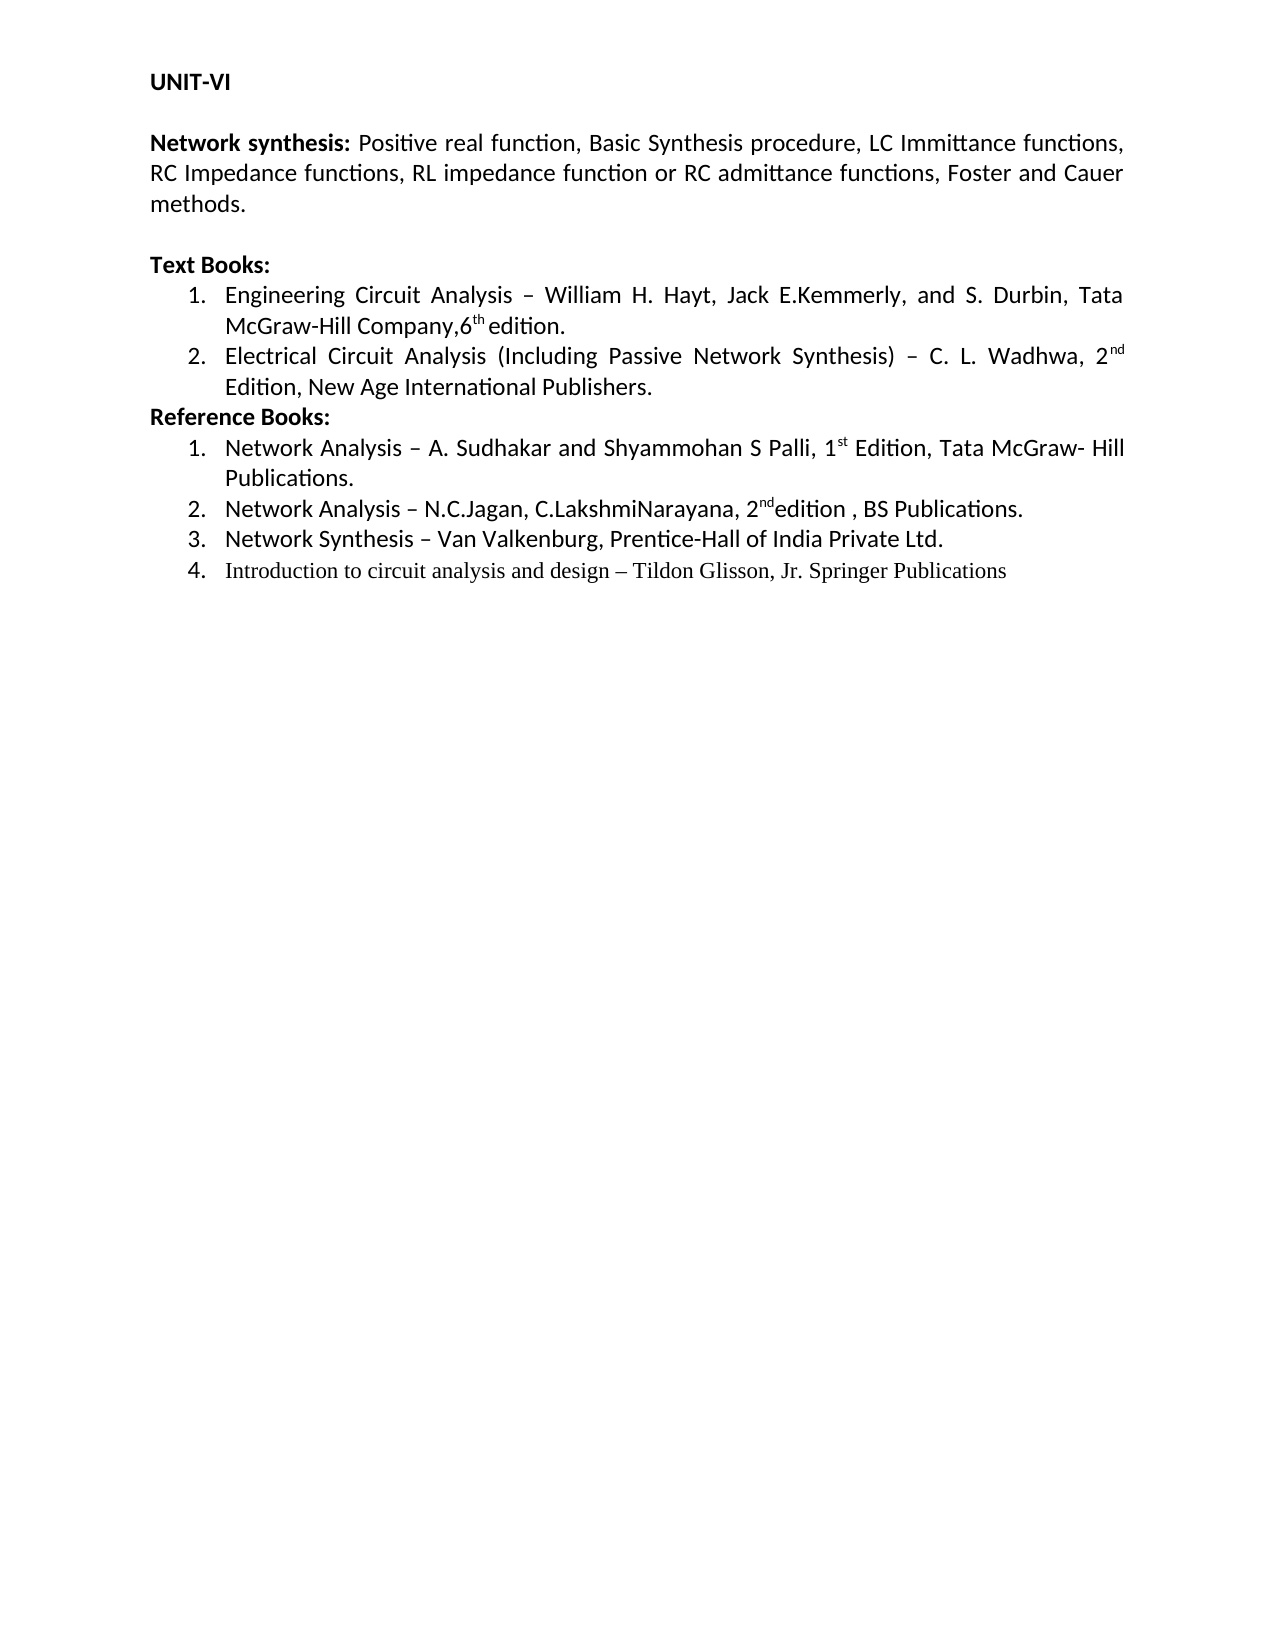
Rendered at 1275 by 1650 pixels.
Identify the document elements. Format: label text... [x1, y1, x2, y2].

list Introduction to circuit analysis and design – Tildon Glisson, Jr. Springer Publications [187, 554, 1125, 584]
text Network synthesis: Positive real function, Basic Synthesis procedure, LC Immittance functions, RC Impedance functions, RL impedance function or RC admittance functions, Foster and Cauer methods. [150, 127, 1125, 218]
text Reference Books: [150, 401, 1125, 432]
list Network Synthesis – Van Valkenburg, Prentice-Hall of India Private Ltd. [187, 523, 1125, 554]
list Network Analysis – A. Sudhakar and Shyammohan S Palli, 1st Edition, Tata McGraw- Hill Publications. [187, 432, 1125, 493]
list Network Analysis – N.C.Jagan, C.LakshmiNarayana, 2ndedition , BS Publications. [187, 493, 1125, 523]
text UNIT-VI [150, 66, 1125, 96]
list Engineering Circuit Analysis – William H. Hayt, Jack E.Kemmerly, and S. Durbin, Tata McGraw-Hill Company,6th edition. [187, 279, 1125, 340]
text Text Books: [150, 249, 1125, 279]
list Electrical Circuit Analysis (Including Passive Network Synthesis) – C. L. Wadhwa, 2nd Edition, New Age International Publishers. [187, 340, 1125, 401]
